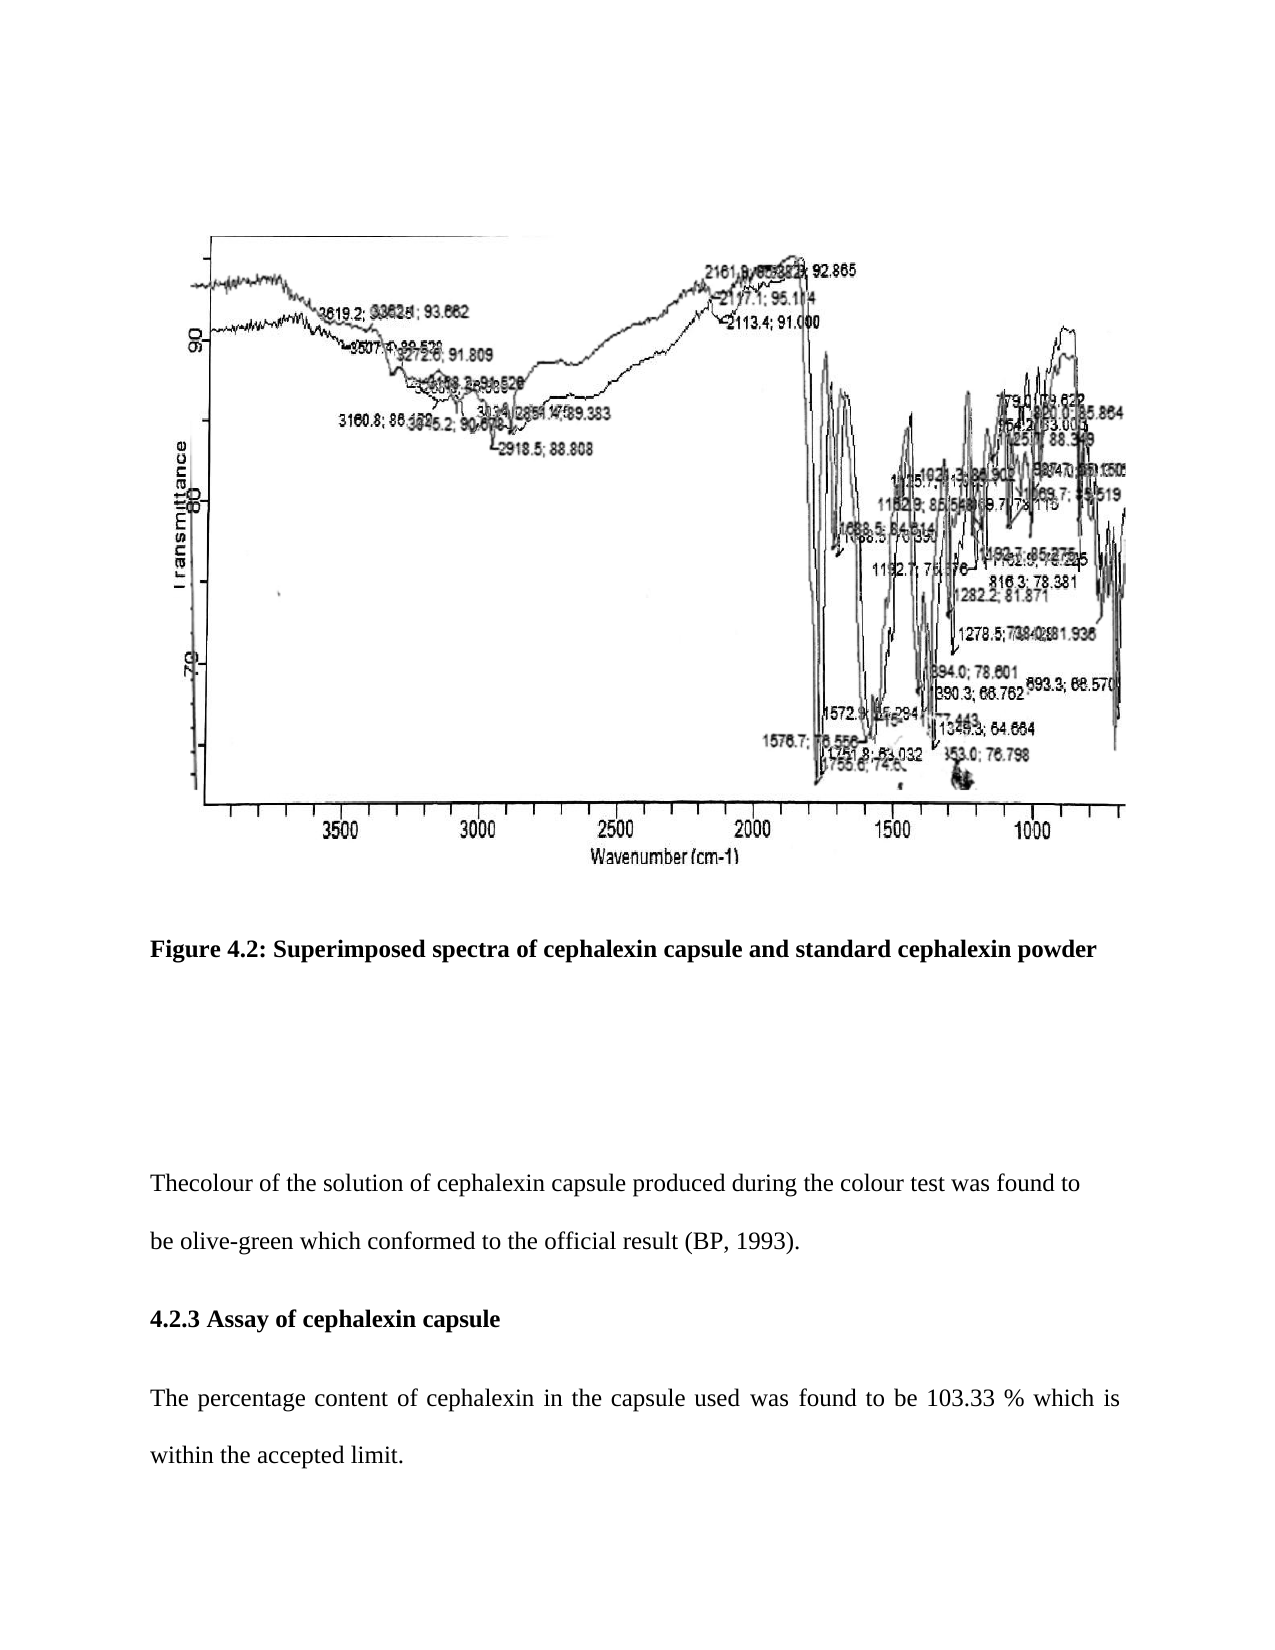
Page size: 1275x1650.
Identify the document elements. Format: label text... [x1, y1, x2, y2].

text Thecolour of the solution of cephalexin capsule produced during the colour test was found to be olive-green which conformed to the official result (BP, 1993). [150, 1168, 1109, 1255]
subtitle Assay of cephalexin capsule [150, 1304, 1171, 1333]
picture [173, 235, 1126, 866]
text The percentage content of cephalexin in the capsule used was found to be 103.33 % which is within the accepted limit. [150, 1383, 1171, 1469]
subtitle Figure 4.2: Superimposed spectra of cephalexin capsule and standard cephalexin powder [150, 934, 1171, 963]
